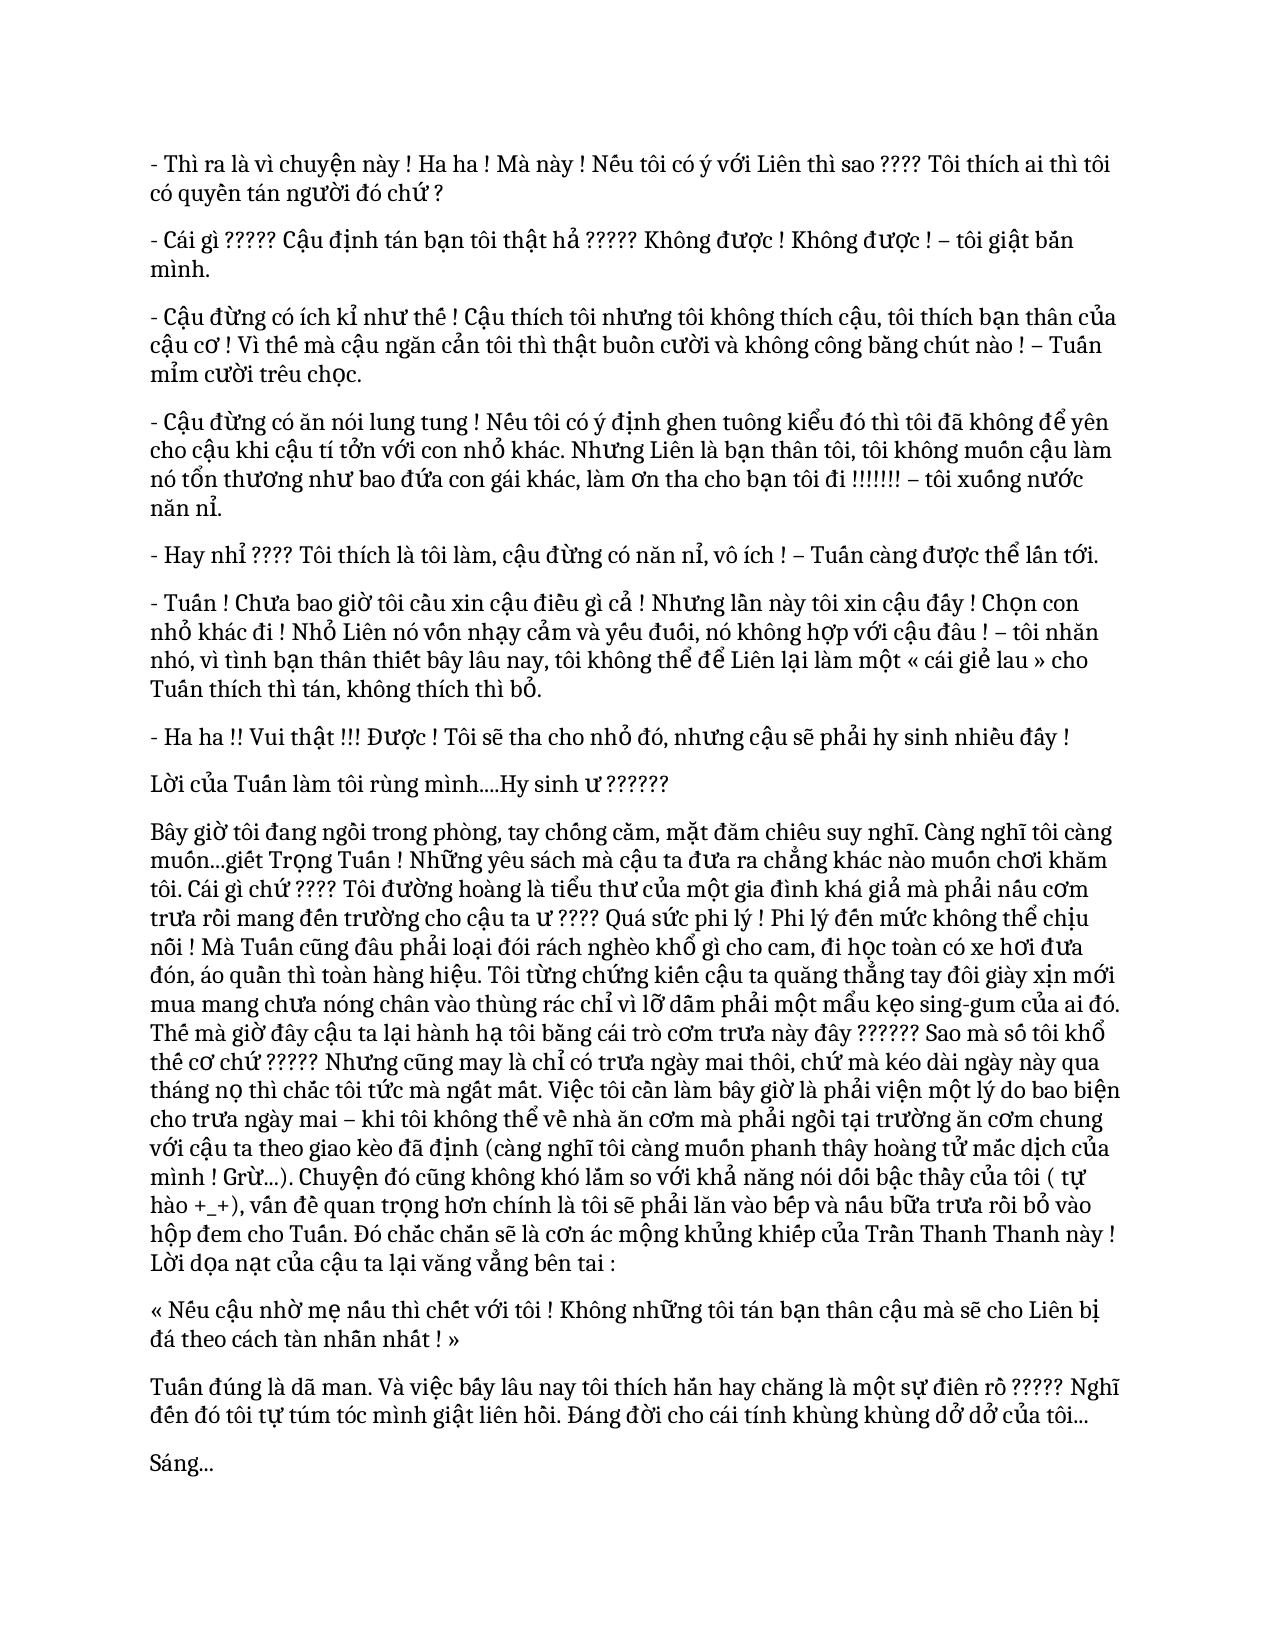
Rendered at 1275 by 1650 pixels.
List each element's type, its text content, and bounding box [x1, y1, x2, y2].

text - Cái gì ????? Cậu định tán bạn tôi thật hả ????? Không được ! Không được ! – tôi giật bắn mình. [150, 226, 1125, 284]
text Sáng... [150, 1449, 1125, 1477]
text - Hay nhỉ ???? Tôi thích là tôi làm, cậu đừng có năn nỉ, vô ích ! – Tuấn càng được thể lấn tới. [150, 541, 1125, 570]
text Bây giờ tôi đang ngồi trong phòng, tay chống cằm, mặt đăm chiêu suy nghĩ. Càng nghĩ tôi càng muốn...giết Trọng Tuấn ! Những yêu sách mà cậu ta đưa ra chẳng khác nào muốn chơi khăm tôi. Cái gì chứ ???? Tôi đường hoàng là tiểu thư của một gia đình khá giả mà phải nấu cơm trưa rồi mang đến trường cho cậu ta ư ???? Quá sức phi lý ! Phi lý đến mức không thể chịu nỗi ! Mà Tuấn cũng đâu phải loại đói rách nghèo khổ gì cho cam, đi học toàn có xe hơi đưa đón, áo quần thì toàn hàng hiệu. Tôi từng chứng kiến cậu ta quăng thẳng tay đôi giày xịn mới mua mang chưa nóng chân vào thùng rác chỉ vì lỡ dẫm phải một mẩu kẹo sing-gum của ai đó. Thế mà giờ đây cậu ta lại hành hạ tôi bằng cái trò cơm trưa này đây ?????? Sao mà số tôi khổ thế cơ chứ ????? Nhưng cũng may là chỉ có trưa ngày mai thôi, chứ mà kéo dài ngày này qua tháng nọ thì chắc tôi tức mà ngất mất. Việc tôi cần làm bây giờ là phải viện một lý do bao biện cho trưa ngày mai – khi tôi không thể về nhà ăn cơm mà phải ngồi tại trường ăn cơm chung với cậu ta theo giao kèo đã định (càng nghĩ tôi càng muốn phanh thây hoàng tử mắc dịch của mình ! Grừ...). Chuyện đó cũng không khó lắm so với khả năng nói dối bậc thầy của tôi ( tự hào +_+), vấn đề quan trọng hơn chính là tôi sẽ phải lăn vào bếp và nấu bữa trưa rồi bỏ vào hộp đem cho Tuấn. Đó chắc chắn sẽ là cơn ác mộng khủng khiếp của Trần Thanh Thanh này ! Lời dọa nạt của cậu ta lại văng vẳng bên tai : [150, 817, 1125, 1277]
text « Nếu cậu nhờ mẹ nấu thì chết với tôi ! Không những tôi tán bạn thân cậu mà sẽ cho Liên bị đá theo cách tàn nhẫn nhất ! » [150, 1296, 1125, 1354]
text Tuấn đúng là dã man. Và việc bấy lâu nay tôi thích hắn hay chăng là một sự điên rồ ????? Nghĩ đến đó tôi tự túm tóc mình giật liên hồi. Đáng đời cho cái tính khùng khùng dở dở của tôi... [150, 1372, 1125, 1430]
text - Thì ra là vì chuyện này ! Ha ha ! Mà này ! Nếu tôi có ý với Liên thì sao ???? Tôi thích ai thì tôi có quyền tán người đó chứ ? [150, 150, 1125, 207]
text - Cậu đừng có ích kỉ như thế ! Cậu thích tôi nhưng tôi không thích cậu, tôi thích bạn thân của cậu cơ ! Vì thế mà cậu ngăn cản tôi thì thật buồn cười và không công bằng chút nào ! – Tuấn mỉm cười trêu chọc. [150, 302, 1125, 389]
text Lời của Tuấn làm tôi rùng mình....Hy sinh ư ?????? [150, 770, 1125, 799]
text - Cậu đừng có ăn nói lung tung ! Nếu tôi có ý định ghen tuông kiểu đó thì tôi đã không để yên cho cậu khi cậu tí tởn với con nhỏ khác. Nhưng Liên là bạn thân tôi, tôi không muốn cậu làm nó tổn thương như bao đứa con gái khác, làm ơn tha cho bạn tôi đi !!!!!!! – tôi xuống nước năn nỉ. [150, 407, 1125, 522]
text - Tuấn ! Chưa bao giờ tôi cầu xin cậu điều gì cả ! Nhưng lần này tôi xin cậu đấy ! Chọn con nhỏ khác đi ! Nhỏ Liên nó vốn nhạy cảm và yếu đuối, nó không hợp với cậu đâu ! – tôi nhăn nhó, vì tình bạn thân thiết bây lâu nay, tôi không thể để Liên lại làm một « cái giẻ lau » cho Tuấn thích thì tán, không thích thì bỏ. [150, 589, 1125, 704]
text - Ha ha !! Vui thật !!! Được ! Tôi sẽ tha cho nhỏ đó, nhưng cậu sẽ phải hy sinh nhiều đấy ! [150, 722, 1125, 751]
